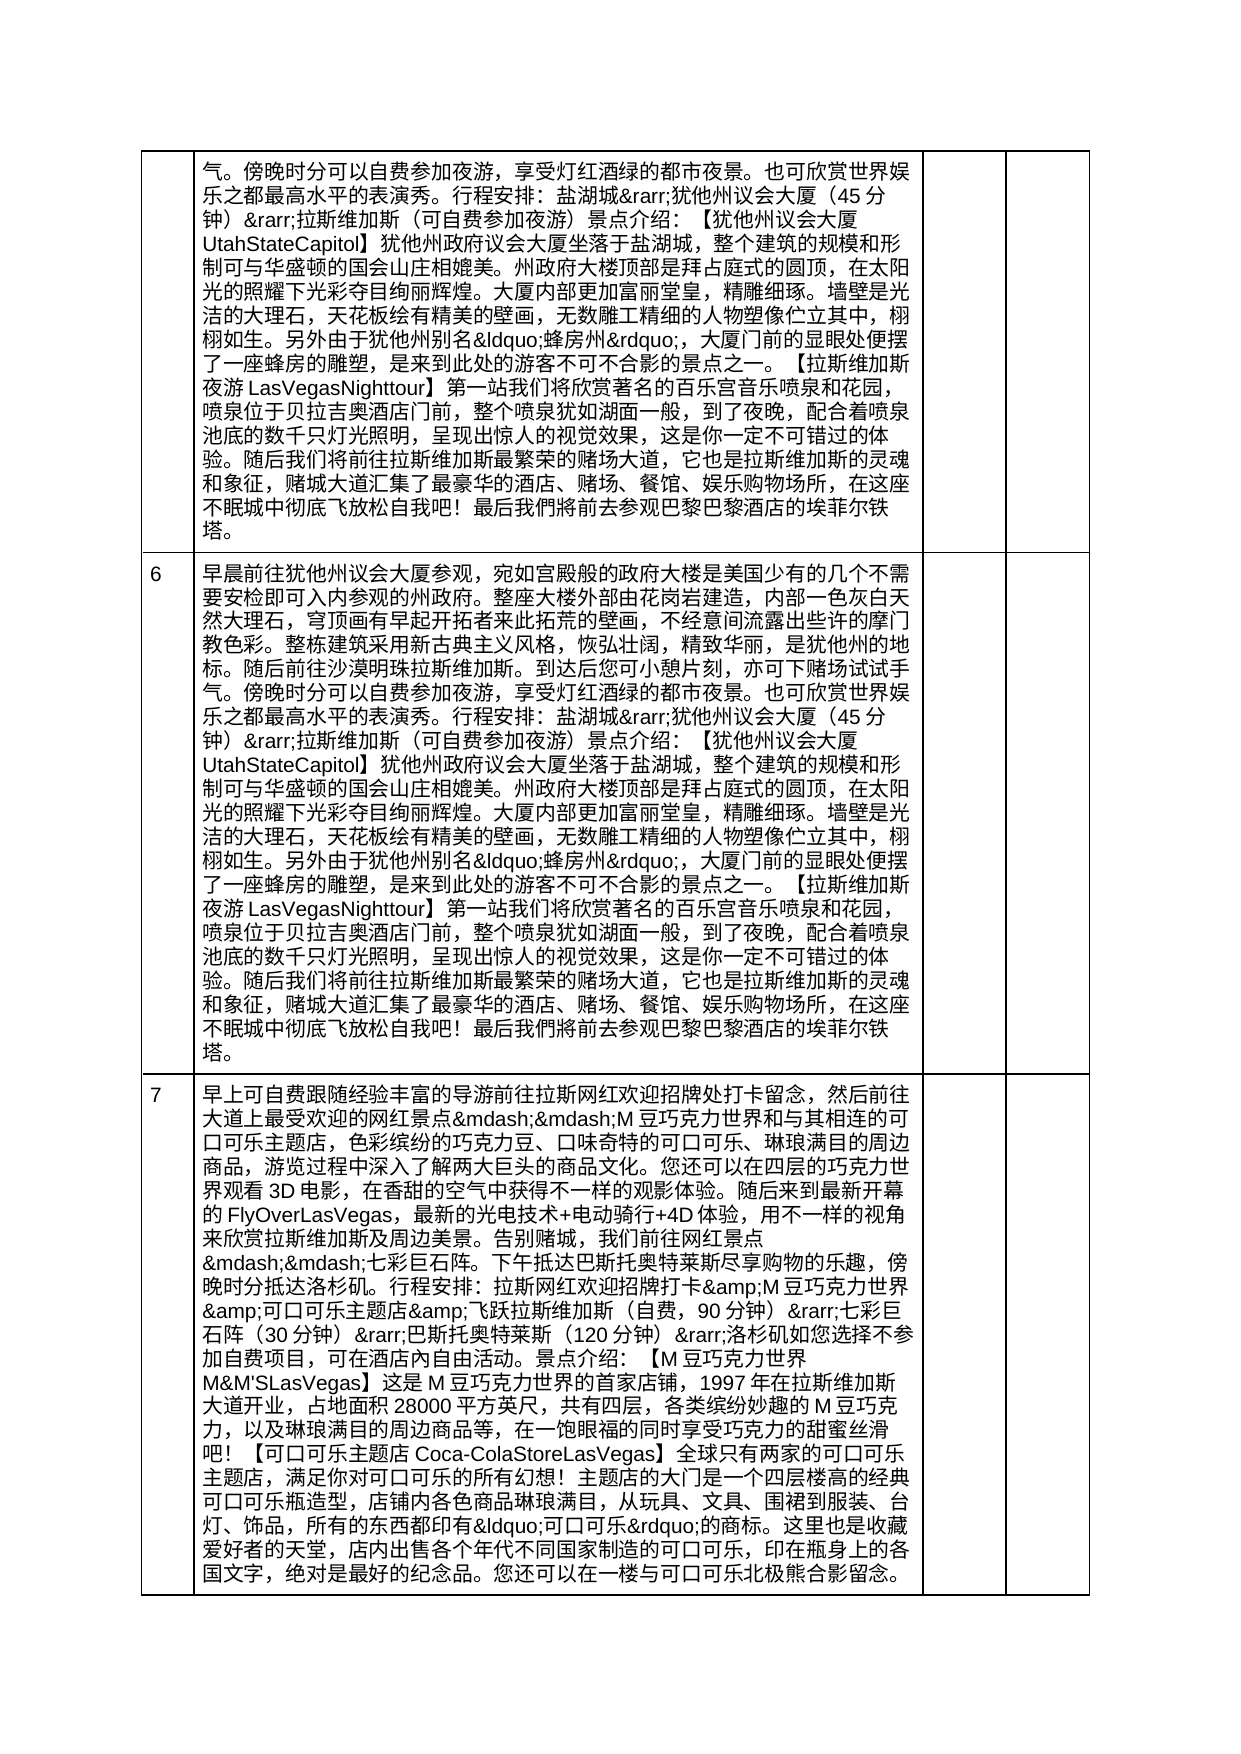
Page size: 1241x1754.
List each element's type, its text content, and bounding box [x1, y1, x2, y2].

table_cell 6 [142, 152, 193, 552]
table_cell [1007, 1075, 1089, 1594]
table_cell 6 [142, 553, 193, 1073]
table_cell [924, 152, 1005, 552]
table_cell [195, 1075, 922, 1594]
table_cell [1007, 152, 1089, 552]
table_cell 7 [142, 1074, 193, 1594]
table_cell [195, 152, 922, 552]
table_cell [924, 1075, 1005, 1594]
table_cell [924, 553, 1005, 1073]
table_cell [1007, 553, 1089, 1073]
